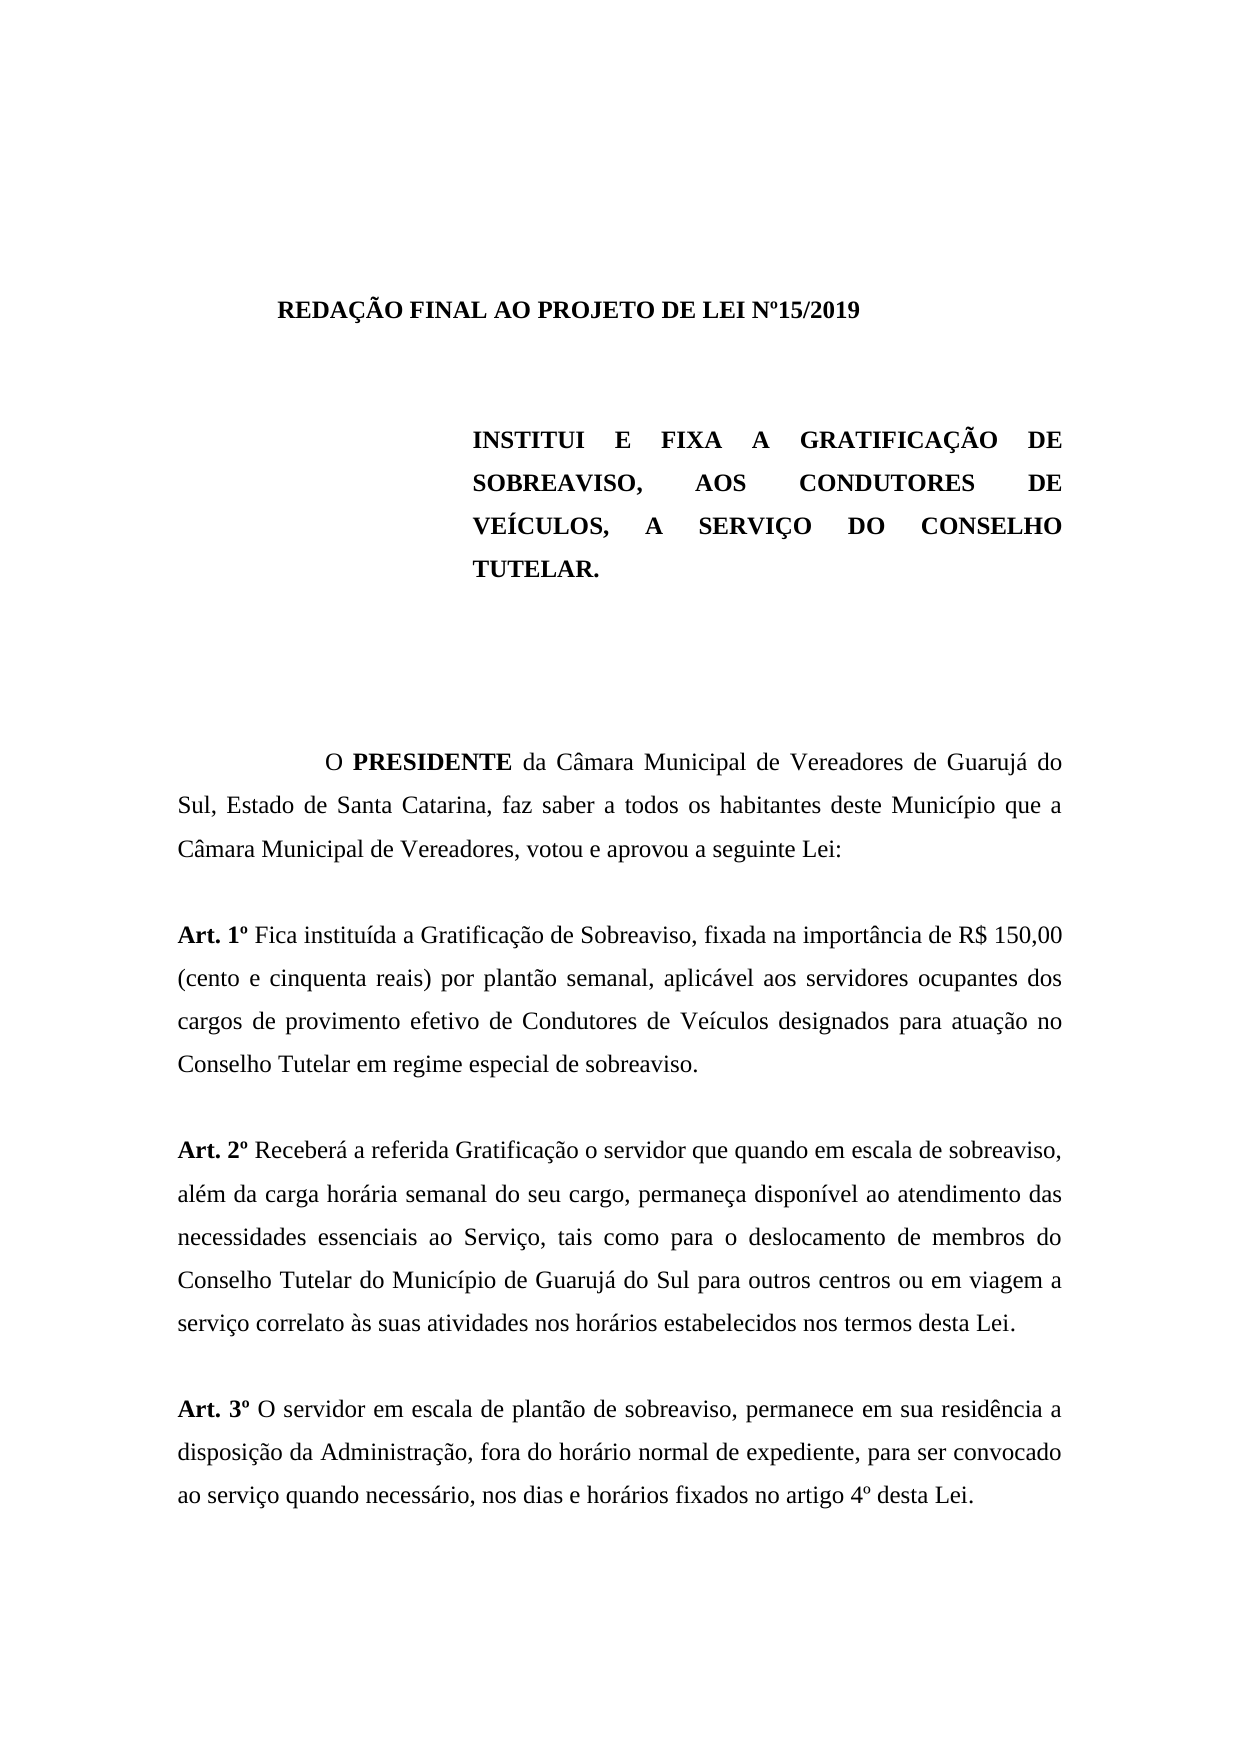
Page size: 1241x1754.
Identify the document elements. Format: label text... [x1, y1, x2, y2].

text Art. 2º Receberá a referida Gratificação o servidor que quando em escala de sobreaviso, além da carga horária semanal do seu cargo, permaneça disponível ao atendimento das necessidades essenciais ao Serviço, tais como para o deslocamento de membros do Conselho Tutelar do Município de Guarujá do Sul para outros centros ou em viagem a serviço correlato às suas atividades nos horários estabelecidos nos termos desta Lei. [177, 1136, 1063, 1337]
text REDAÇÃO FINAL AO PROJETO DE LEI Nº15/2019 [177, 295, 1063, 324]
text Art. 1º Fica instituída a Gratificação de Sobreaviso, fixada na importância de R$ 150,00 (cento e cinquenta reais) por plantão semanal, aplicável aos servidores ocupantes dos cargos de provimento efetivo de Condutores de Veículos designados para atuação no Conselho Tutelar em regime especial de sobreaviso. [177, 920, 1063, 1078]
text Art. 3º O servidor em escala de plantão de sobreaviso, permanece em sua residência a disposição da Administração, fora do horário normal de expediente, para ser convocado ao serviço quando necessário, nos dias e horários fixados no artigo 4º desta Lei. [177, 1394, 1063, 1509]
text O PRESIDENTE da Câmara Municipal de Vereadores de Guarujá do Sul, Estado de Santa Catarina, faz saber a todos os habitantes deste Município que a Câmara Municipal de Vereadores, votou e aprovou a seguinte Lei: [177, 747, 1063, 862]
text INSTITUI E FIXA A GRATIFICAÇÃO DE SOBREAVISO, AOS CONDUTORES DE VEÍCULOS, A SERVIÇO DO CONSELHO TUTELAR. [472, 425, 1063, 583]
